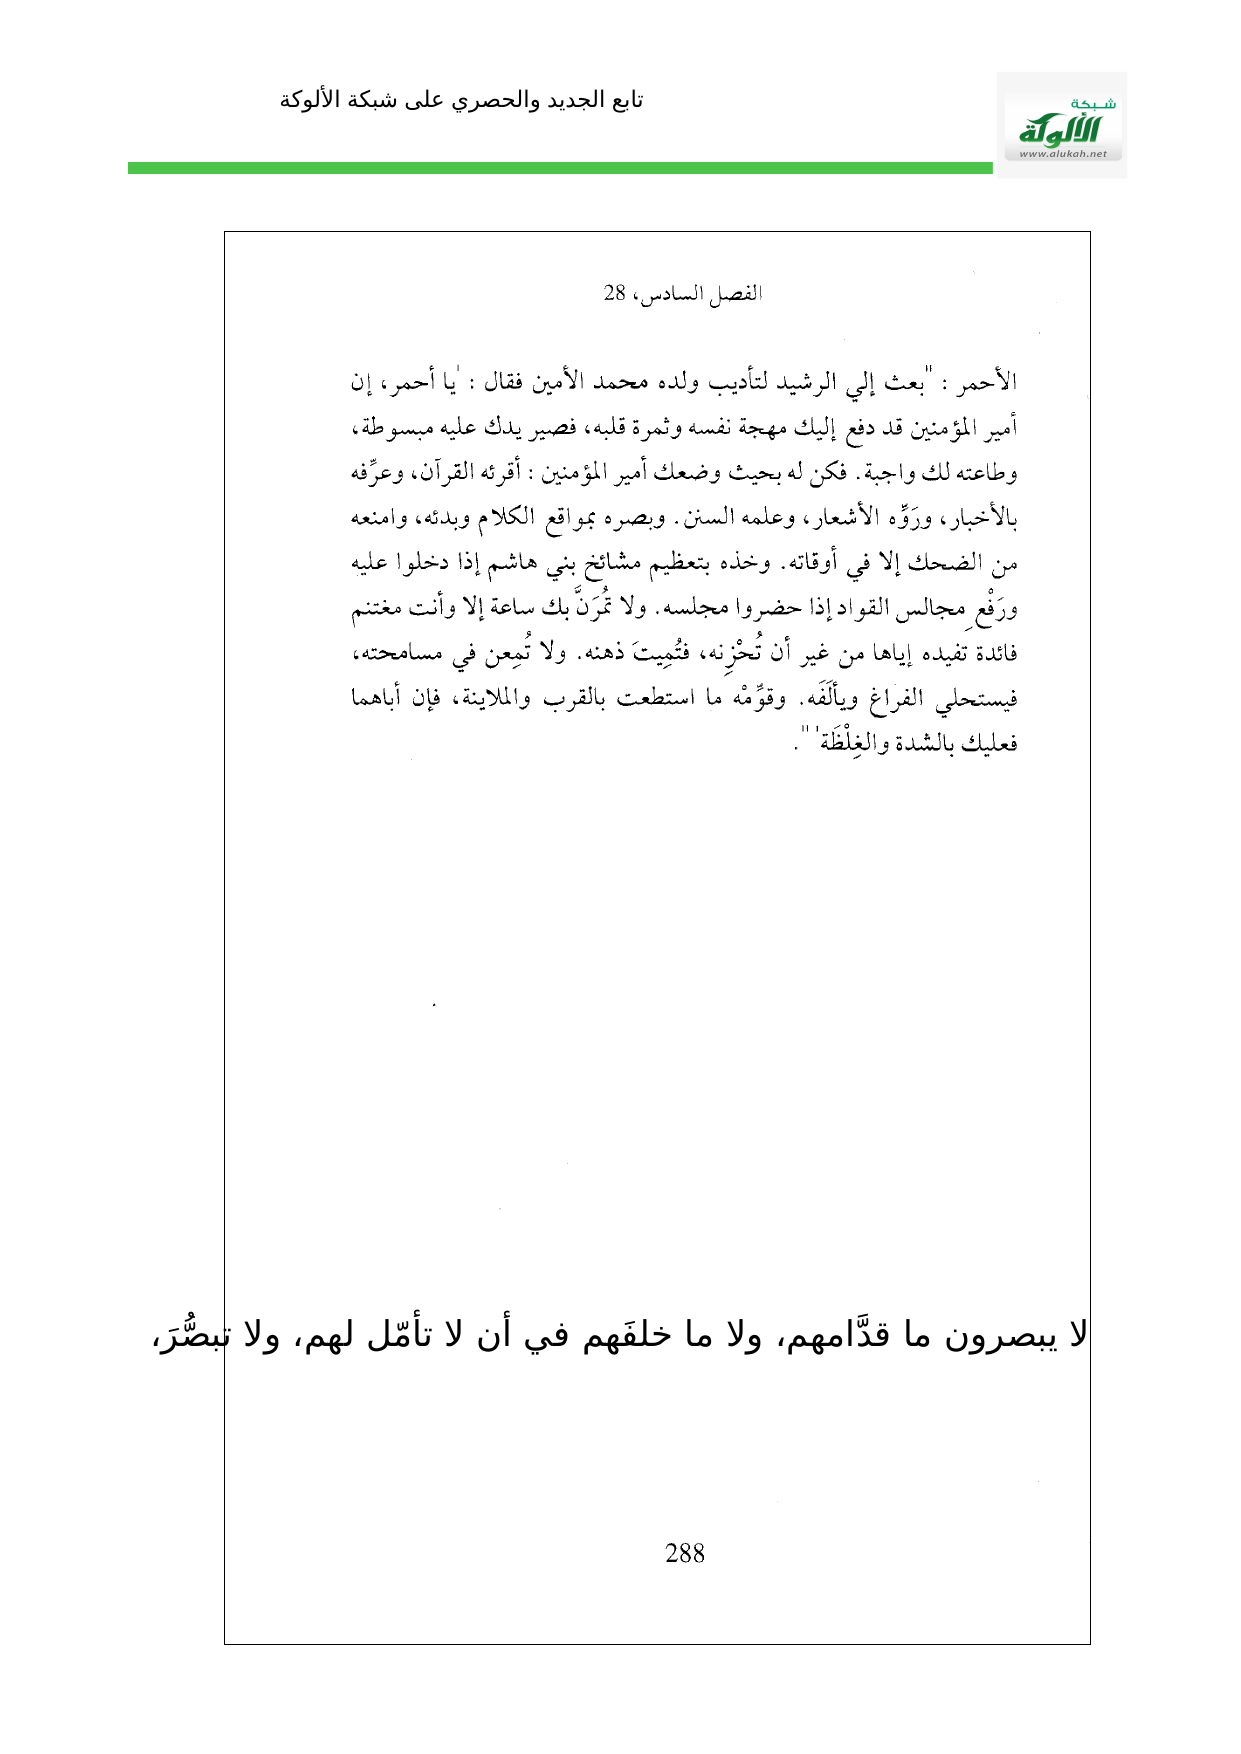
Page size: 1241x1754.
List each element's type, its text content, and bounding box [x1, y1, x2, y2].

text يقول الزَّمخشري معلّقاً على التّمثيل في آية "يس": (مثّل تصميمهم على الكفر، وأنّه لا سبيلَ إلى ارتوائهم بأن جعلهم كالمغلولين المُقْمَحِين: في أنّهم لا يلتفتون إلى الحقّ، ولا يَعْطِفُون أعناقهم نحوه، ولا يطأطئون رؤوسهم له، وكالحاصلين بين سدّين لا يبصرون ما قدَّامهم، ولا ما خلفَهم في أن لا تأمّل لهم، ولا تبصُّرَ، وأنّهم متعامون عن النّظر في آيات الله.) [150, 1313, 1090, 1354]
